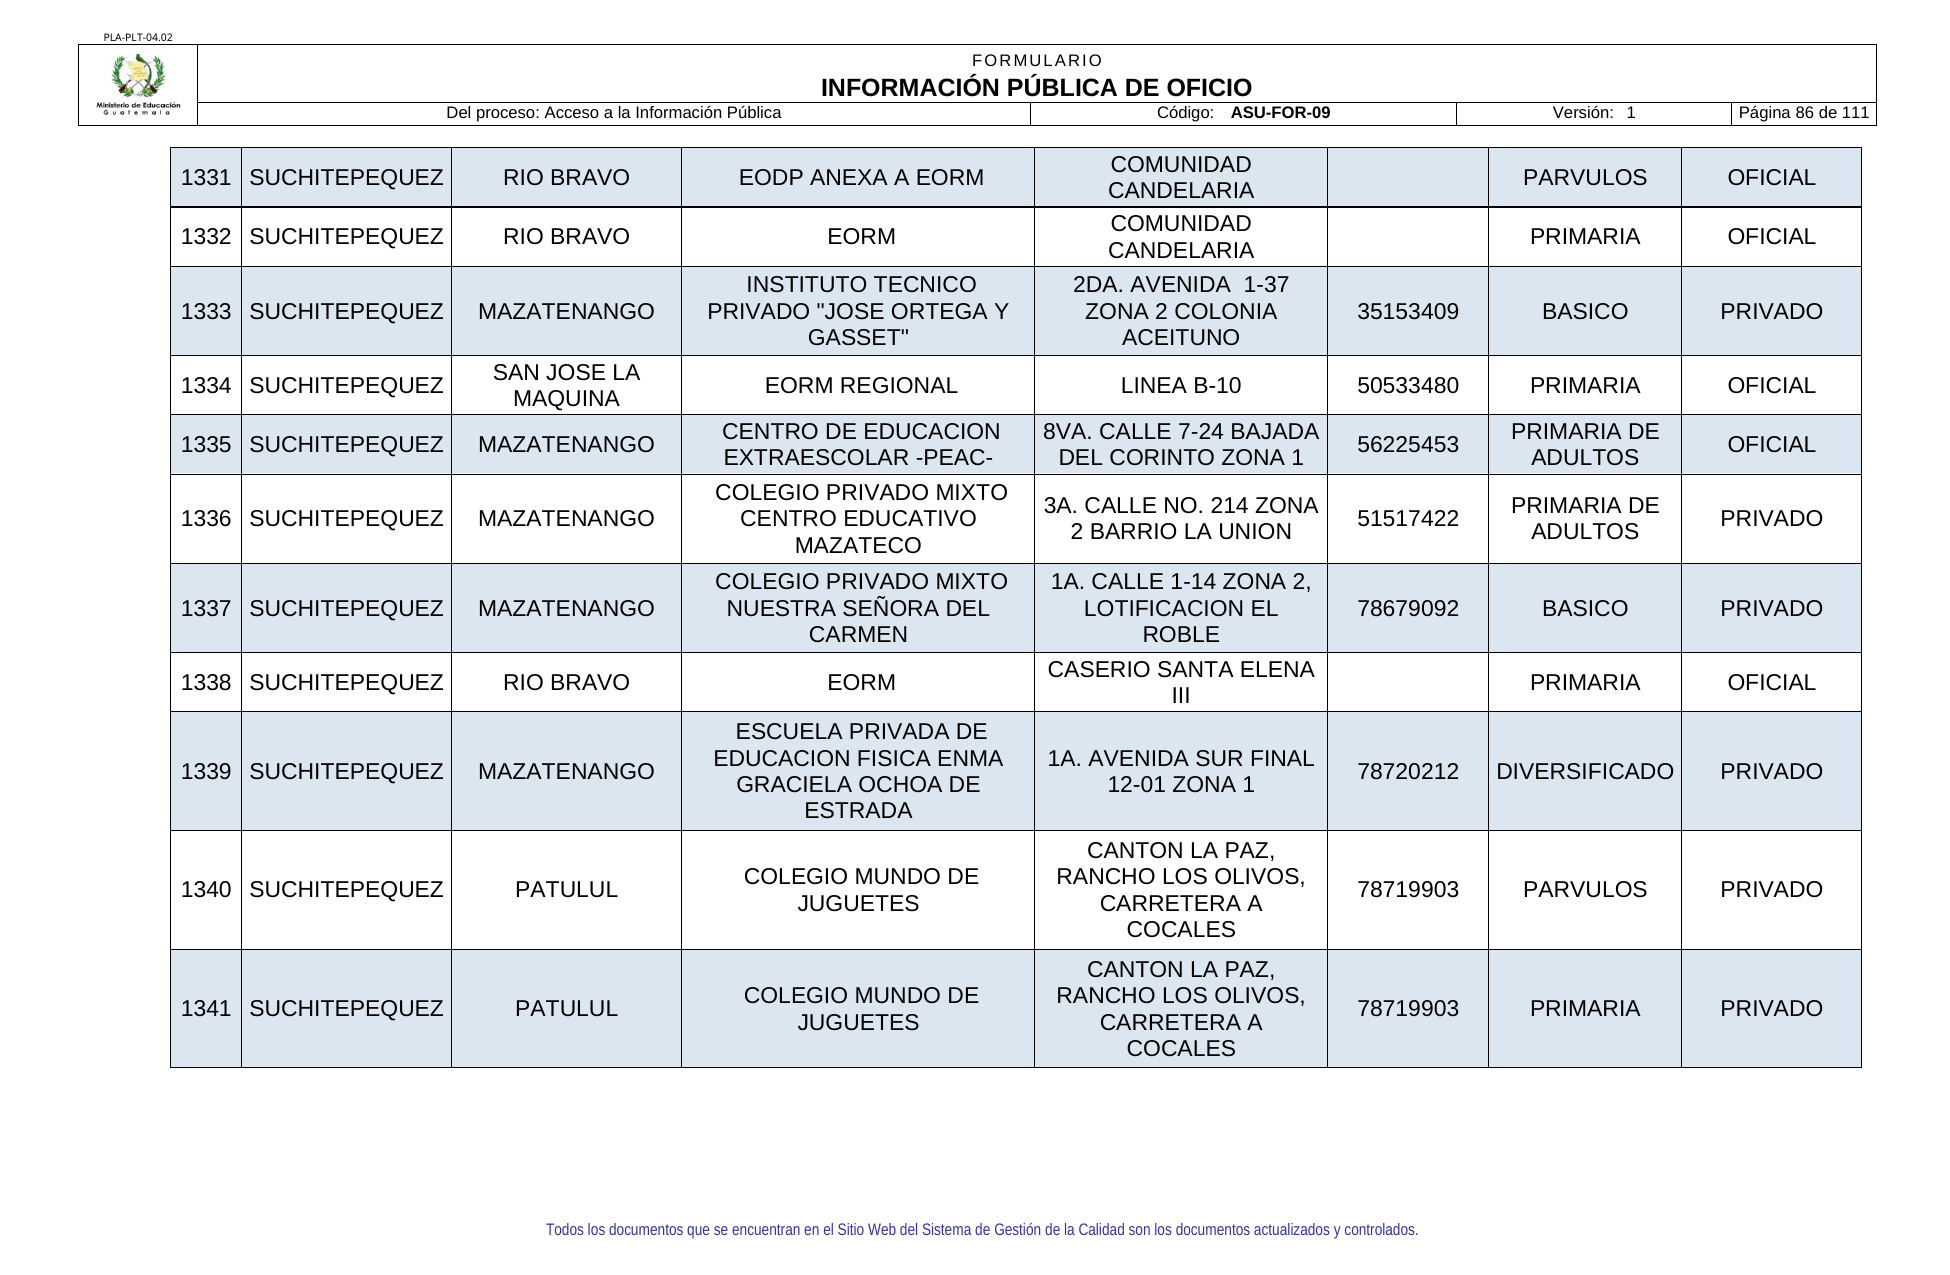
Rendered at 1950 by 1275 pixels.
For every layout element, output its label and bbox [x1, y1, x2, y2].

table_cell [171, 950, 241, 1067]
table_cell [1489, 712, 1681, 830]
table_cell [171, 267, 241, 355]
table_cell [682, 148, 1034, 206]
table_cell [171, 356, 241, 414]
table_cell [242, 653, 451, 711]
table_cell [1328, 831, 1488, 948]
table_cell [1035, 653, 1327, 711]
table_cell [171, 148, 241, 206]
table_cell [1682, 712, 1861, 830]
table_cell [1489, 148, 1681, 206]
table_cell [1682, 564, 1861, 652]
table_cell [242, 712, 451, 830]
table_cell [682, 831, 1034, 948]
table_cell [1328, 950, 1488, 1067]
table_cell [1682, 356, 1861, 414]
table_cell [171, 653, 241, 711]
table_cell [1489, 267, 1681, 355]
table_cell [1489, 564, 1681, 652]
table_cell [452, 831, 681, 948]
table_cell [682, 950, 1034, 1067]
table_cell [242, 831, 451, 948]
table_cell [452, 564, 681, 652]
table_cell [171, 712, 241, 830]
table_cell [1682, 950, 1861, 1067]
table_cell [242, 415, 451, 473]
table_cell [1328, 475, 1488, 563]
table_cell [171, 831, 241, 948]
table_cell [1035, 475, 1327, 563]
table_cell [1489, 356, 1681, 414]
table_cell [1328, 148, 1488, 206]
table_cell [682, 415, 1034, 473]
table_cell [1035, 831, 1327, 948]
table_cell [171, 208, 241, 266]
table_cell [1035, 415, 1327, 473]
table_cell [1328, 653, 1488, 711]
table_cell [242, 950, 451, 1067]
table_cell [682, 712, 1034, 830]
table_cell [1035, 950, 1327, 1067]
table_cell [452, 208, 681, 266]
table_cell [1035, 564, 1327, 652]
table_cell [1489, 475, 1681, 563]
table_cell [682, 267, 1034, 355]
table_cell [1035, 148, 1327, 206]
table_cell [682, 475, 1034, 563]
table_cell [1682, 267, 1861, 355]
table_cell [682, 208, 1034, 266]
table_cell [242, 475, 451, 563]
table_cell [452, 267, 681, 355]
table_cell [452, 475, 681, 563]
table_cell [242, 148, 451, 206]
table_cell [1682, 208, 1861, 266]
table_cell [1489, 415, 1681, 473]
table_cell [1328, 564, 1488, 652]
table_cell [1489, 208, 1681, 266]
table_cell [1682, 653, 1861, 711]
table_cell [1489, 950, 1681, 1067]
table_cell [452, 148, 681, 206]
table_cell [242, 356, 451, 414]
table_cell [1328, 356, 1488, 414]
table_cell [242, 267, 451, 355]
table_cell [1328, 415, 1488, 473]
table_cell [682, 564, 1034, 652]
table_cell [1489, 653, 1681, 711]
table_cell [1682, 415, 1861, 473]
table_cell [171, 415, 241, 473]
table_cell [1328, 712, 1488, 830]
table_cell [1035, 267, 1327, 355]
picture [95, 51, 181, 117]
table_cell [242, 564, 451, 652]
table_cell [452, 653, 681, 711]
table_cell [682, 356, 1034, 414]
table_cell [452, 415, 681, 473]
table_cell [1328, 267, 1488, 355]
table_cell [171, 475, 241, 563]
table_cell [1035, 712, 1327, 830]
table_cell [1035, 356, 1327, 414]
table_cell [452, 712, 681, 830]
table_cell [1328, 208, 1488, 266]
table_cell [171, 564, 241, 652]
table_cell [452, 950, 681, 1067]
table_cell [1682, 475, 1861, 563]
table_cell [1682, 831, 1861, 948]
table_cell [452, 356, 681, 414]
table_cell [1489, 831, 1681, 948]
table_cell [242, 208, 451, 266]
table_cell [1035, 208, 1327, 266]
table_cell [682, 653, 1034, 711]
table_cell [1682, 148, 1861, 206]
